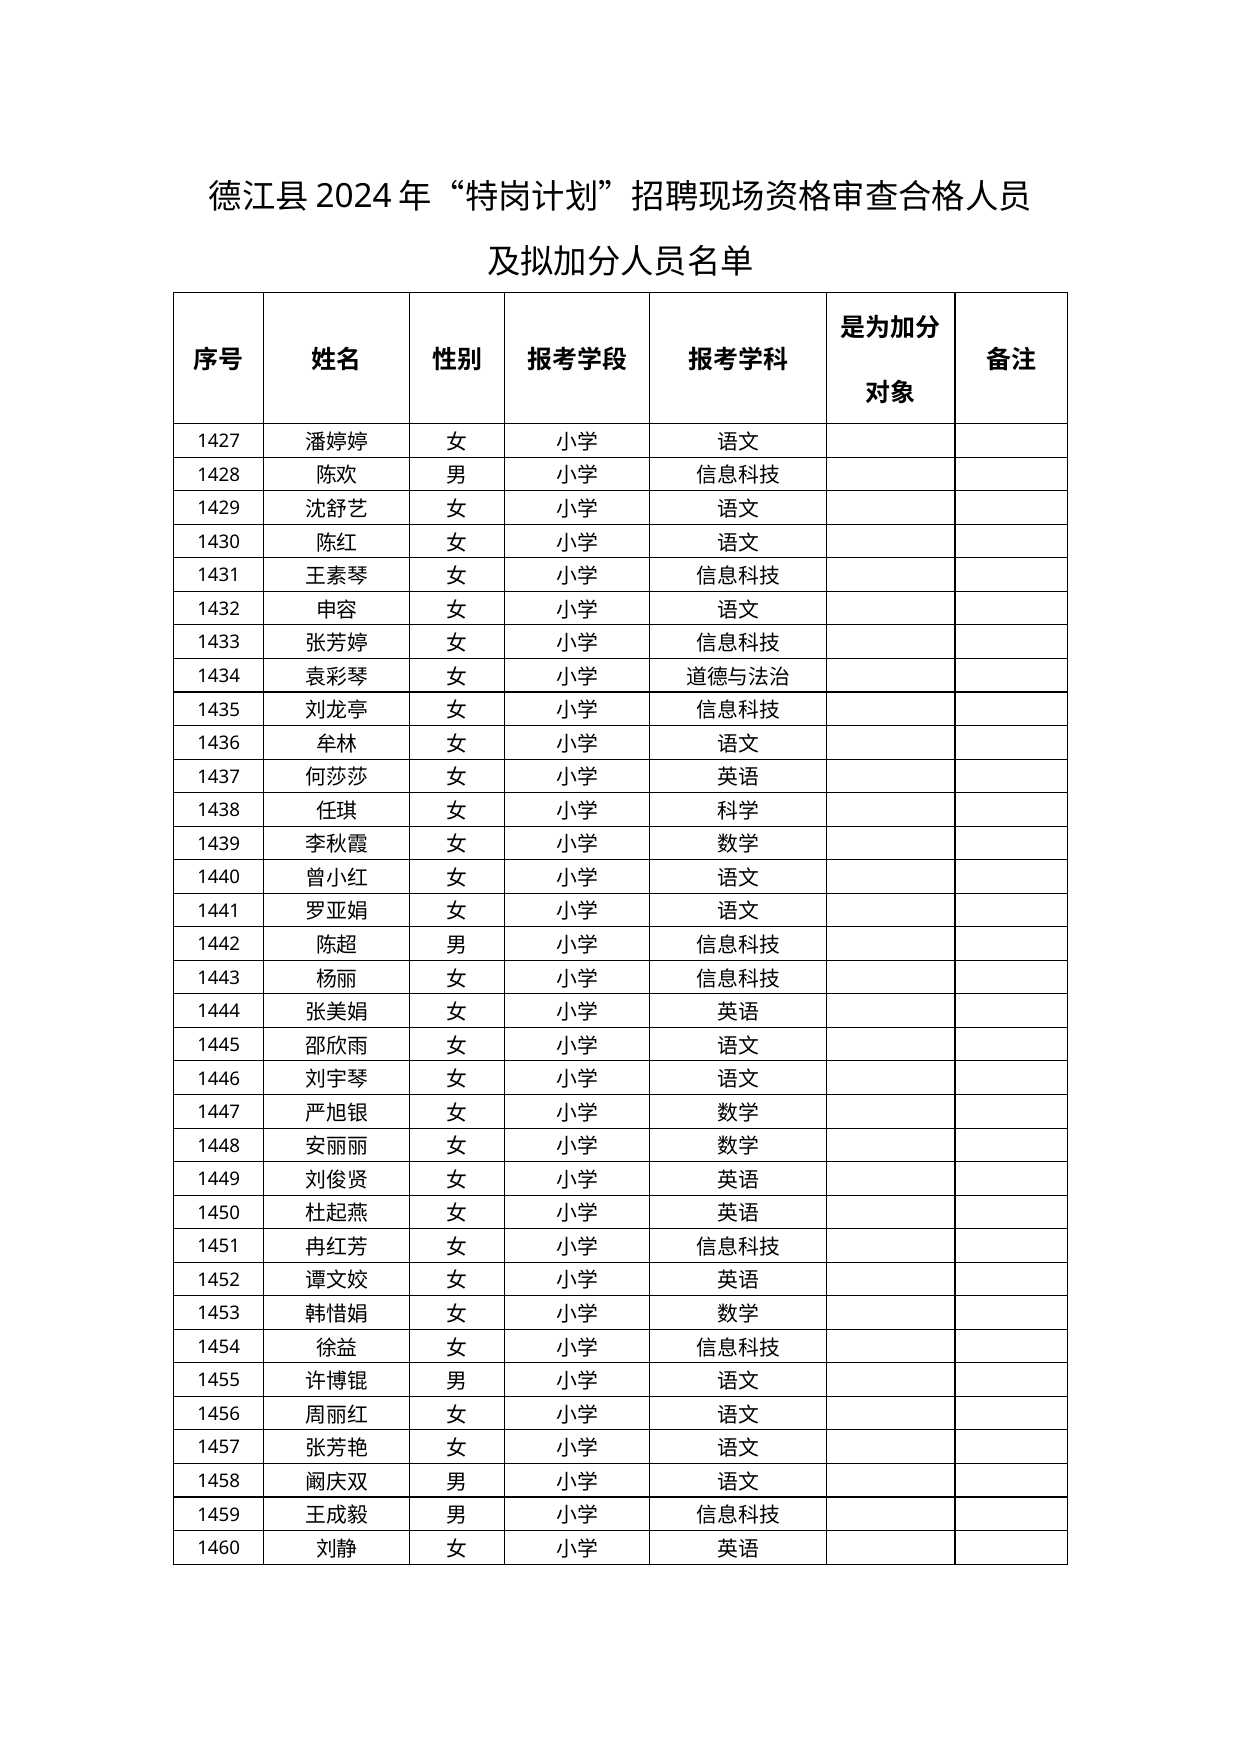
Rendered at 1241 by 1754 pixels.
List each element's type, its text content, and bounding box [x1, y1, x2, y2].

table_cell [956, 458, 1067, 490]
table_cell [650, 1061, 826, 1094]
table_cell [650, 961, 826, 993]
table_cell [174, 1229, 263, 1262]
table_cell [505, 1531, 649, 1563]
table_cell 报考学科 [650, 293, 826, 423]
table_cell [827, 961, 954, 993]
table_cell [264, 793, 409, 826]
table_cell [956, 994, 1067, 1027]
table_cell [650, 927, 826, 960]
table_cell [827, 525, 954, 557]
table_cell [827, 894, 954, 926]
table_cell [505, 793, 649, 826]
table_cell 性别 [410, 293, 504, 423]
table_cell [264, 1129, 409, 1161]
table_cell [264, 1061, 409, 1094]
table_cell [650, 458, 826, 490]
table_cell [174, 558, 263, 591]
table_cell 备注 [956, 293, 1067, 423]
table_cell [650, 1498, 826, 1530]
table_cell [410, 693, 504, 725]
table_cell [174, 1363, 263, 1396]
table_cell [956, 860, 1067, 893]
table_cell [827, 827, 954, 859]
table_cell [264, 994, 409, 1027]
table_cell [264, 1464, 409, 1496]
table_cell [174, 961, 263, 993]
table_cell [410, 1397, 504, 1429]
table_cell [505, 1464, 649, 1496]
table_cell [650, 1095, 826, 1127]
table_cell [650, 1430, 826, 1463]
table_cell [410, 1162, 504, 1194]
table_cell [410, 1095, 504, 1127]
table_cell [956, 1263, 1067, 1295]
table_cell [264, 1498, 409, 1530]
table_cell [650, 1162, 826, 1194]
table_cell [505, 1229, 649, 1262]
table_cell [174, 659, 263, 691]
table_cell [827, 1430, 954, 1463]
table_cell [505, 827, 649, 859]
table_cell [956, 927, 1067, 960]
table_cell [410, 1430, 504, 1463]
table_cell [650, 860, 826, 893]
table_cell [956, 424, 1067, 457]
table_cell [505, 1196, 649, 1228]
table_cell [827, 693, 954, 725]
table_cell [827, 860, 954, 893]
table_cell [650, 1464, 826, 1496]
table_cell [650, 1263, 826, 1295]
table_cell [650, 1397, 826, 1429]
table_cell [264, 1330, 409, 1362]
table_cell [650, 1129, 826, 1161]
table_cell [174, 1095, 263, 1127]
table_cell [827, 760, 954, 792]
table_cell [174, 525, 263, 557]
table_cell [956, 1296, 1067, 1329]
table_cell 是为加分对象 [827, 293, 954, 423]
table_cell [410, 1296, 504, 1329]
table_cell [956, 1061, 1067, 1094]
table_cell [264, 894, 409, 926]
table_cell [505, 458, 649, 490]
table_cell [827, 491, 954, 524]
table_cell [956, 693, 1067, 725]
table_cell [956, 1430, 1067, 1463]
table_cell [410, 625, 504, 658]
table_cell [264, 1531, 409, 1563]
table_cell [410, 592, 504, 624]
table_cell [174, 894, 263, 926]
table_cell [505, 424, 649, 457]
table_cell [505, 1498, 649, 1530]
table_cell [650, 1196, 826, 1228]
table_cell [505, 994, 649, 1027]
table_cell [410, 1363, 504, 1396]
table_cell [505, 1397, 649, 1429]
table_cell 姓名 [264, 293, 409, 423]
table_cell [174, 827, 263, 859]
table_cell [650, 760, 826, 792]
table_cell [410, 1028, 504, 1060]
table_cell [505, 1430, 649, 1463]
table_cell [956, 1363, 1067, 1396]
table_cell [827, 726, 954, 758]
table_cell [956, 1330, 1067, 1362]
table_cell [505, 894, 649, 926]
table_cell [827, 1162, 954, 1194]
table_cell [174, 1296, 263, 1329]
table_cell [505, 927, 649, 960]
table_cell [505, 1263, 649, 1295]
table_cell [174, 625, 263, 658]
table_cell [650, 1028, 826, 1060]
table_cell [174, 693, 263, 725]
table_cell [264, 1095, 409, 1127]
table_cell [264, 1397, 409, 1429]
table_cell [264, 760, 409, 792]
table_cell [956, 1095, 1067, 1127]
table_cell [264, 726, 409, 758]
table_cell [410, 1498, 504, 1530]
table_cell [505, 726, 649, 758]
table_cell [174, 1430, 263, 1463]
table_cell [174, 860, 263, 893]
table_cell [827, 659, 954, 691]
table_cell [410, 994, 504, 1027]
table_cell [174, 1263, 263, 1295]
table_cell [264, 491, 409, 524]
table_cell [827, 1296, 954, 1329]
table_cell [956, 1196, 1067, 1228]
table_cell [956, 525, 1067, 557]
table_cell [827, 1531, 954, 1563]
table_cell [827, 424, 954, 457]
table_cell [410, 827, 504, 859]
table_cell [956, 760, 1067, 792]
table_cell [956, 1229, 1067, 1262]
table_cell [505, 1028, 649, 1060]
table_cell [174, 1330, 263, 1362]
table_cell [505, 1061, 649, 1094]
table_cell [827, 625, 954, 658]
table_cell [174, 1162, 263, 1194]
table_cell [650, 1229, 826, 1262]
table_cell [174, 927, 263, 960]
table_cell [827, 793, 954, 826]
table_cell 序号 [174, 293, 263, 423]
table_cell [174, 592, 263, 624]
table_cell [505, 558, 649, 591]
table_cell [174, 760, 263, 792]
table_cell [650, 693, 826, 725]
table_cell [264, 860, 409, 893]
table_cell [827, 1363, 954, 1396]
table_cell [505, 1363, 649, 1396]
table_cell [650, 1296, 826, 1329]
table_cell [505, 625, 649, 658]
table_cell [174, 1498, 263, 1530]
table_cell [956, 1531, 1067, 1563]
table_cell 报考学段 [505, 293, 649, 423]
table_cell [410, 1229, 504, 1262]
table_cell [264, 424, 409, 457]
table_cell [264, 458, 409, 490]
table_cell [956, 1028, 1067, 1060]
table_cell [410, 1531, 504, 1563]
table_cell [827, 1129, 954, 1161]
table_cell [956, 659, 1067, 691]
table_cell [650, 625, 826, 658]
table_header 德江县2024年“特岗计划”招聘现场资格审查合格人员 及拟加分人员名单 [173, 162, 1067, 292]
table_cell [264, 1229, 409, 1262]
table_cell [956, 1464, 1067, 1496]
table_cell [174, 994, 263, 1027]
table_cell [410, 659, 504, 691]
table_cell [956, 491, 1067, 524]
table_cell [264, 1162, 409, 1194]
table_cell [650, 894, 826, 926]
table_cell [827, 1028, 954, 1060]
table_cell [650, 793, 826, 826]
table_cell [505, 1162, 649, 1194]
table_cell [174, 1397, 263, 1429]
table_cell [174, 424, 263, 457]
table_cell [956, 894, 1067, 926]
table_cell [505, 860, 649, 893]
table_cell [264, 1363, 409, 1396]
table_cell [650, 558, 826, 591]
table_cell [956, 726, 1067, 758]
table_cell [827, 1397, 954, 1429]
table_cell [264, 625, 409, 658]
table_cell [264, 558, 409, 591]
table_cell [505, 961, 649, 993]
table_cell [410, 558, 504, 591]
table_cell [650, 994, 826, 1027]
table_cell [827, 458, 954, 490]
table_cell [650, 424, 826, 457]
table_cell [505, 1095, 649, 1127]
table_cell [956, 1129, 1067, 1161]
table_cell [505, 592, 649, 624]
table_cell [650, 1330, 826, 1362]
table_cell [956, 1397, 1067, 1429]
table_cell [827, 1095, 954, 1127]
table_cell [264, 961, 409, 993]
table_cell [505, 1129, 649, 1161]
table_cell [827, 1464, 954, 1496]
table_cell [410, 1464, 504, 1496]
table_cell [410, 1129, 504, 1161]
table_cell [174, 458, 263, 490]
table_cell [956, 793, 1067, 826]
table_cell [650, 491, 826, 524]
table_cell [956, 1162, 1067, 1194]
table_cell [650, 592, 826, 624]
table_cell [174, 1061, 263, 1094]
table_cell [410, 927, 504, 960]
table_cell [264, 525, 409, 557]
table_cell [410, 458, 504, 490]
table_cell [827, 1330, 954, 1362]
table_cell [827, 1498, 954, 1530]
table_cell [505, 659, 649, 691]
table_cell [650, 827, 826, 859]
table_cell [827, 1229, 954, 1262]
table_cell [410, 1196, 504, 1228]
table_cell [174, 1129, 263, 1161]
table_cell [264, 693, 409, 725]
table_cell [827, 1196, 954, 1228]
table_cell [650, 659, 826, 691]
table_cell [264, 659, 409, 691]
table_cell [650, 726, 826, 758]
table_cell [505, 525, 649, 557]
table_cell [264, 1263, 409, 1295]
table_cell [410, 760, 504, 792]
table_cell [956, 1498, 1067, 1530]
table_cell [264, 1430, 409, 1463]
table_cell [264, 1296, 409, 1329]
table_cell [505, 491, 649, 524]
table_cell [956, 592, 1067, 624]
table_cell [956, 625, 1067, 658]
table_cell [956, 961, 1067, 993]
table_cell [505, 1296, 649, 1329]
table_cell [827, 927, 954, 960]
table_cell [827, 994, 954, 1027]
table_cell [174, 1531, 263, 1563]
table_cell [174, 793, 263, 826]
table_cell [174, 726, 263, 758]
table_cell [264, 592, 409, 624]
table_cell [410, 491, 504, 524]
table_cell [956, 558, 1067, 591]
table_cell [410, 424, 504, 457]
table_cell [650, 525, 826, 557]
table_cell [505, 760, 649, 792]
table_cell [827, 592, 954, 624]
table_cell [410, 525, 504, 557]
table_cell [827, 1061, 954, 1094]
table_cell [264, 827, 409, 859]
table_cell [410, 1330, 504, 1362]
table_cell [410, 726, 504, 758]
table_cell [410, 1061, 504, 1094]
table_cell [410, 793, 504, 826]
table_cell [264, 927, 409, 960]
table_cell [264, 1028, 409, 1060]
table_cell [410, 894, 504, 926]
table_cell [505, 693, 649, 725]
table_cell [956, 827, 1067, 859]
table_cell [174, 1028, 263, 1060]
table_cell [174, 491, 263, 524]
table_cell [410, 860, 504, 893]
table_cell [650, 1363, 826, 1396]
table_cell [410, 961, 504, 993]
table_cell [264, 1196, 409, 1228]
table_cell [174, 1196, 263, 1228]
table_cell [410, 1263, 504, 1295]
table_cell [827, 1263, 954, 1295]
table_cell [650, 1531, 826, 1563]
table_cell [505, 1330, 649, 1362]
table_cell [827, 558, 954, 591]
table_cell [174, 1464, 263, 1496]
